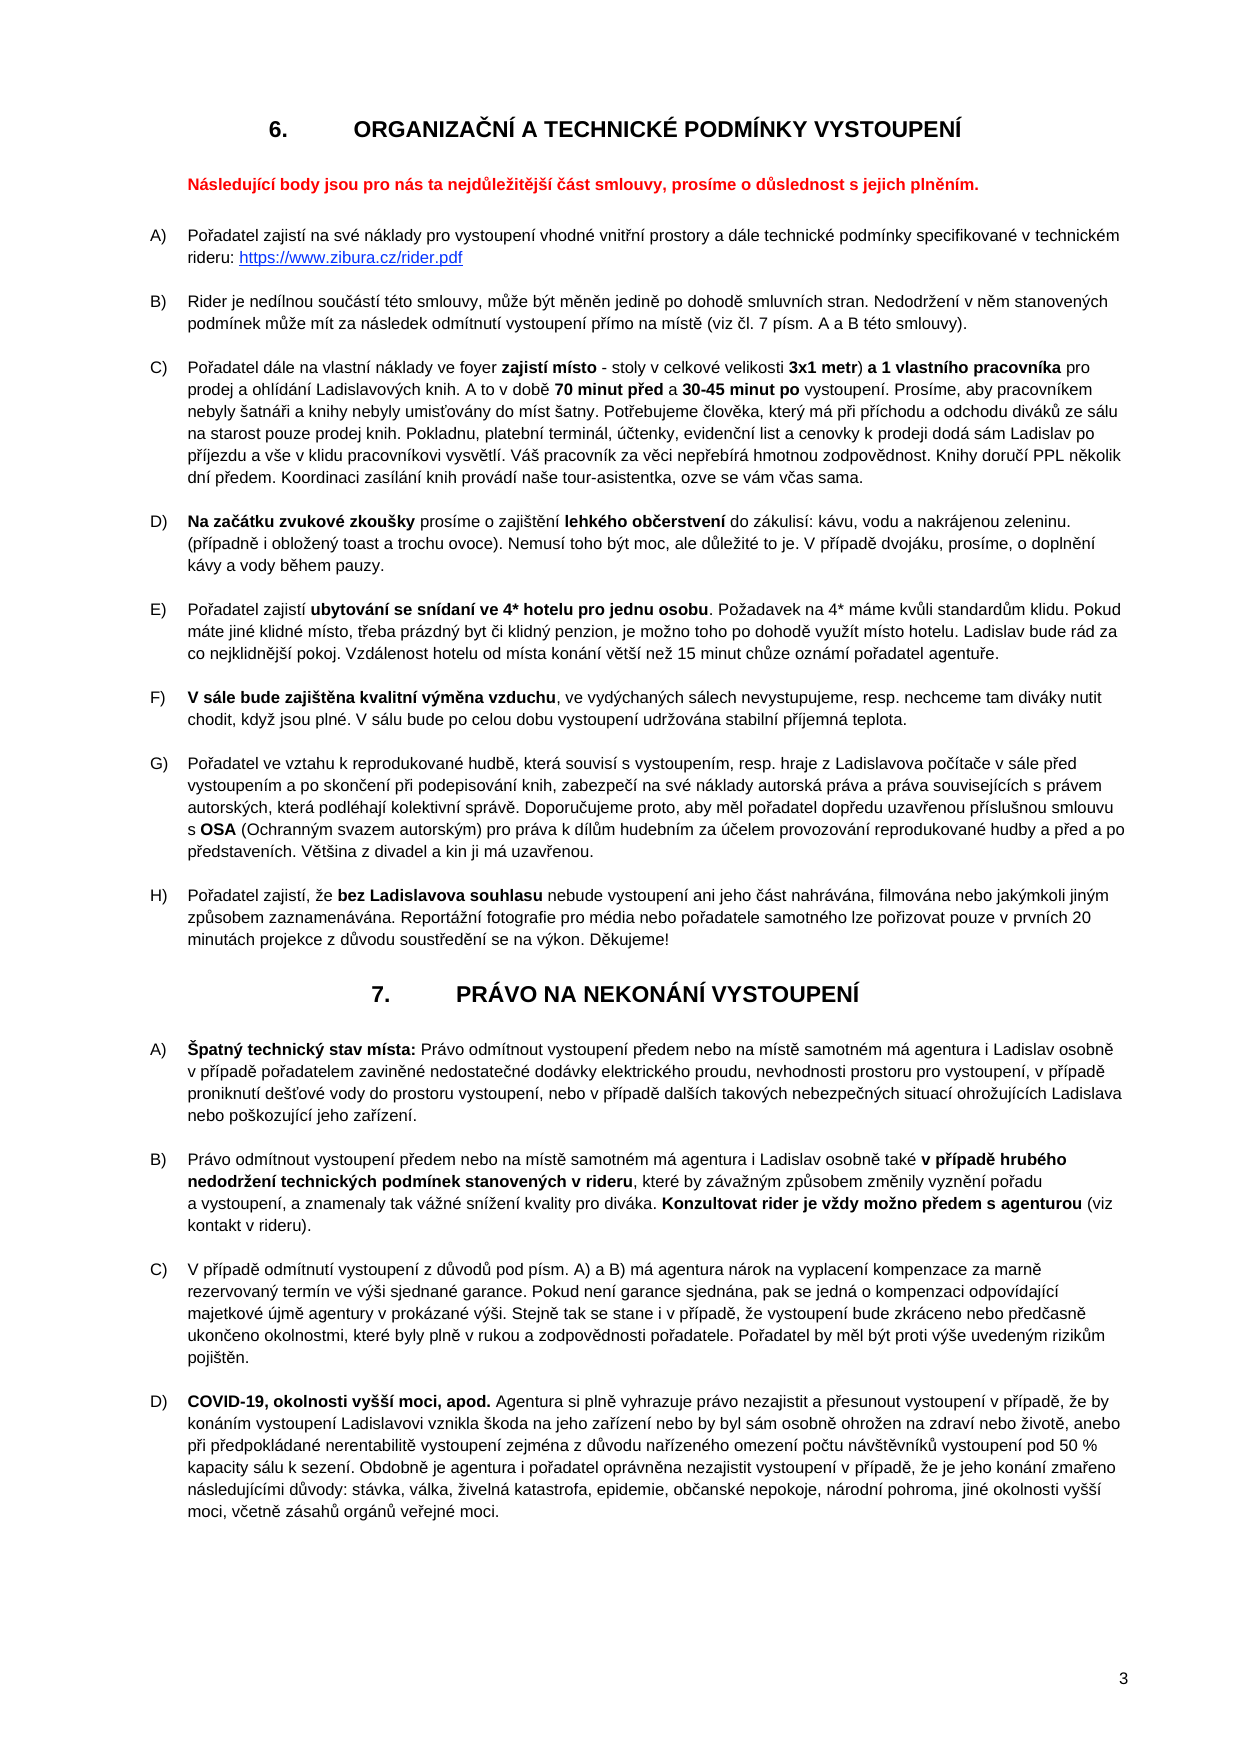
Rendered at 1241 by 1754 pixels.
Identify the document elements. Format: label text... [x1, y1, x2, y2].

list PRÁVO NA NEKONÁNÍ VYSTOUPENÍ [112, 981, 1128, 1007]
list ORGANIZAČNÍ A TECHNICKÉ PODMÍNKY VYSTOUPENÍ [112, 116, 1128, 142]
text Následující body jsou pro nás ta nejdůležitější část smlouvy, prosíme o důslednost s jejich plněním. [187, 175, 1128, 194]
list Na začátku zvukové zkoušky prosíme o zajištění lehkého občerstvení do zákulisí: kávu, vodu a nakrájenou zeleninu. (případně i obložený toast a trochu ovoce). Nemusí toho být moc, ale důležité to je. V případě dvojáku, prosíme, o doplnění kávy a vody během pauzy. [150, 512, 1128, 597]
list Pořadatel zajistí ubytování se snídaní ve 4* hotelu pro jednu osobu. Požadavek na 4* máme kvůli standardům klidu. Pokud máte jiné klidné místo, třeba prázdný byt či klidný penzion, je možno toho po dohodě využít místo hotelu. Ladislav bude rád za co nejklidnější pokoj. Vzdálenost hotelu od místa konání větší než 15 minut chůze oznámí pořadatel agentuře. [150, 600, 1128, 685]
list Pořadatel ve vztahu k reprodukované hudbě, která souvisí s vystoupením, resp. hraje z Ladislavova počítače v sále před vystoupením a po skončení při podepisování knih, zabezpečí na své náklady autorská práva a práva souvisejících s právem autorských, která podléhají kolektivní správě. Doporučujeme proto, aby měl pořadatel dopředu uzavřenou příslušnou smlouvu s OSA (Ochranným svazem autorským) pro práva k dílům hudebním za účelem provozování reprodukované hudby a před a po představeních. Většina z divadel a kin ji má uzavřenou. [150, 753, 1128, 883]
list Špatný technický stav místa: Právo odmítnout vystoupení předem nebo na místě samotném má agentura i Ladislav osobně v případě pořadatelem zaviněné nedostatečné dodávky elektrického proudu, nevhodnosti prostoru pro vystoupení, v případě proniknutí dešťové vody do prostoru vystoupení, nebo v případě dalších takových nebezpečných situací ohrožujících Ladislava nebo poškozující jeho zařízení. [150, 1040, 1128, 1147]
list V sále bude zajištěna kvalitní výměna vzduchu, ve vydýchaných sálech nevystupujeme, resp. nechceme tam diváky nutit chodit, když jsou plné. V sálu bude po celou dobu vystoupení udržována stabilní příjemná teplota. [150, 688, 1128, 751]
list Pořadatel dále na vlastní náklady ve foyer zajistí místo - stoly v celkové velikosti 3x1 metr) a 1 vlastního pracovníka pro prodej a ohlídání Ladislavových knih. A to v době 70 minut před a 30-45 minut po vystoupení. Prosíme, aby pracovníkem nebyly šatnáři a knihy nebyly umisťovány do míst šatny. Potřebujeme člověka, který má při příchodu a odchodu diváků ze sálu na starost pouze prodej knih. Pokladnu, platební terminál, účtenky, evidenční list a cenovky k prodeji dodá sám Ladislav po příjezdu a vše v klidu pracovníkovi vysvětlí. Váš pracovník za věci nepřebírá hmotnou zodpovědnost. Knihy doručí PPL několik dní předem. Koordinaci zasílání knih provádí naše tour-asistentka, ozve se vám včas sama. [150, 358, 1128, 509]
list Pořadatel zajistí, že bez Ladislavova souhlasu nebude vystoupení ani jeho část nahrávána, filmována nebo jakýmkoli jiným způsobem zaznamenávána. Reportážní fotografie pro média nebo pořadatele samotného lze pořizovat pouze v prvních 20 minutách projekce z důvodu soustředění se na výkon. Děkujeme! [150, 885, 1128, 948]
list Rider je nedílnou součástí této smlouvy, může být měněn jedině po dohodě smluvních stran. Nedodržení v něm stanovených podmínek může mít za následek odmítnutí vystoupení přímo na místě (viz čl. 7 písm. A a B této smlouvy). [150, 292, 1128, 355]
list V případě odmítnutí vystoupení z důvodů pod písm. A) a B) má agentura nárok na vyplacení kompenzace za marně rezervovaný termín ve výši sjednané garance. Pokud není garance sjednána, pak se jedná o kompenzaci odpovídající majetkové újmě agentury v prokázané výši. Stejně tak se stane i v případě, že vystoupení bude zkráceno nebo předčasně ukončeno okolnostmi, které byly plně v rukou a zodpovědnosti pořadatele. Pořadatel by měl být proti výše uvedeným rizikům pojištěn. [150, 1260, 1128, 1389]
list Pořadatel zajistí na své náklady pro vystoupení vhodné vnitřní prostory a dále technické podmínky specifikované v technickém rideru: https://www.zibura.cz/rider.pdf [150, 226, 1128, 289]
list COVID-19, okolnosti vyšší moci, apod. Agentura si plně vyhrazuje právo nezajistit a přesunout vystoupení v případě, že by konáním vystoupení Ladislavovi vznikla škoda na jeho zařízení nebo by byl sám osobně ohrožen na zdraví nebo životě, anebo při předpokládané nerentabilitě vystoupení zejména z důvodu nařízeného omezení počtu návštěvníků vystoupení pod 50 % kapacity sálu k sezení. Obdobně je agentura i pořadatel oprávněna nezajistit vystoupení v případě, že je jeho konání zmařeno následujícími důvody: stávka, válka, živelná katastrofa, epidemie, občanské nepokoje, národní pohroma, jiné okolnosti vyšší moci, včetně zásahů orgánů veřejné moci. [150, 1392, 1128, 1521]
list Právo odmítnout vystoupení předem nebo na místě samotném má agentura i Ladislav osobně také v případě hrubého nedodržení technických podmínek stanovených v rideru, které by závažným způsobem změnily vyznění pořadu a vystoupení, a znamenaly tak vážné snížení kvality pro diváka. Konzultovat rider je vždy možno předem s agenturou (viz kontakt v rideru). [150, 1150, 1128, 1257]
